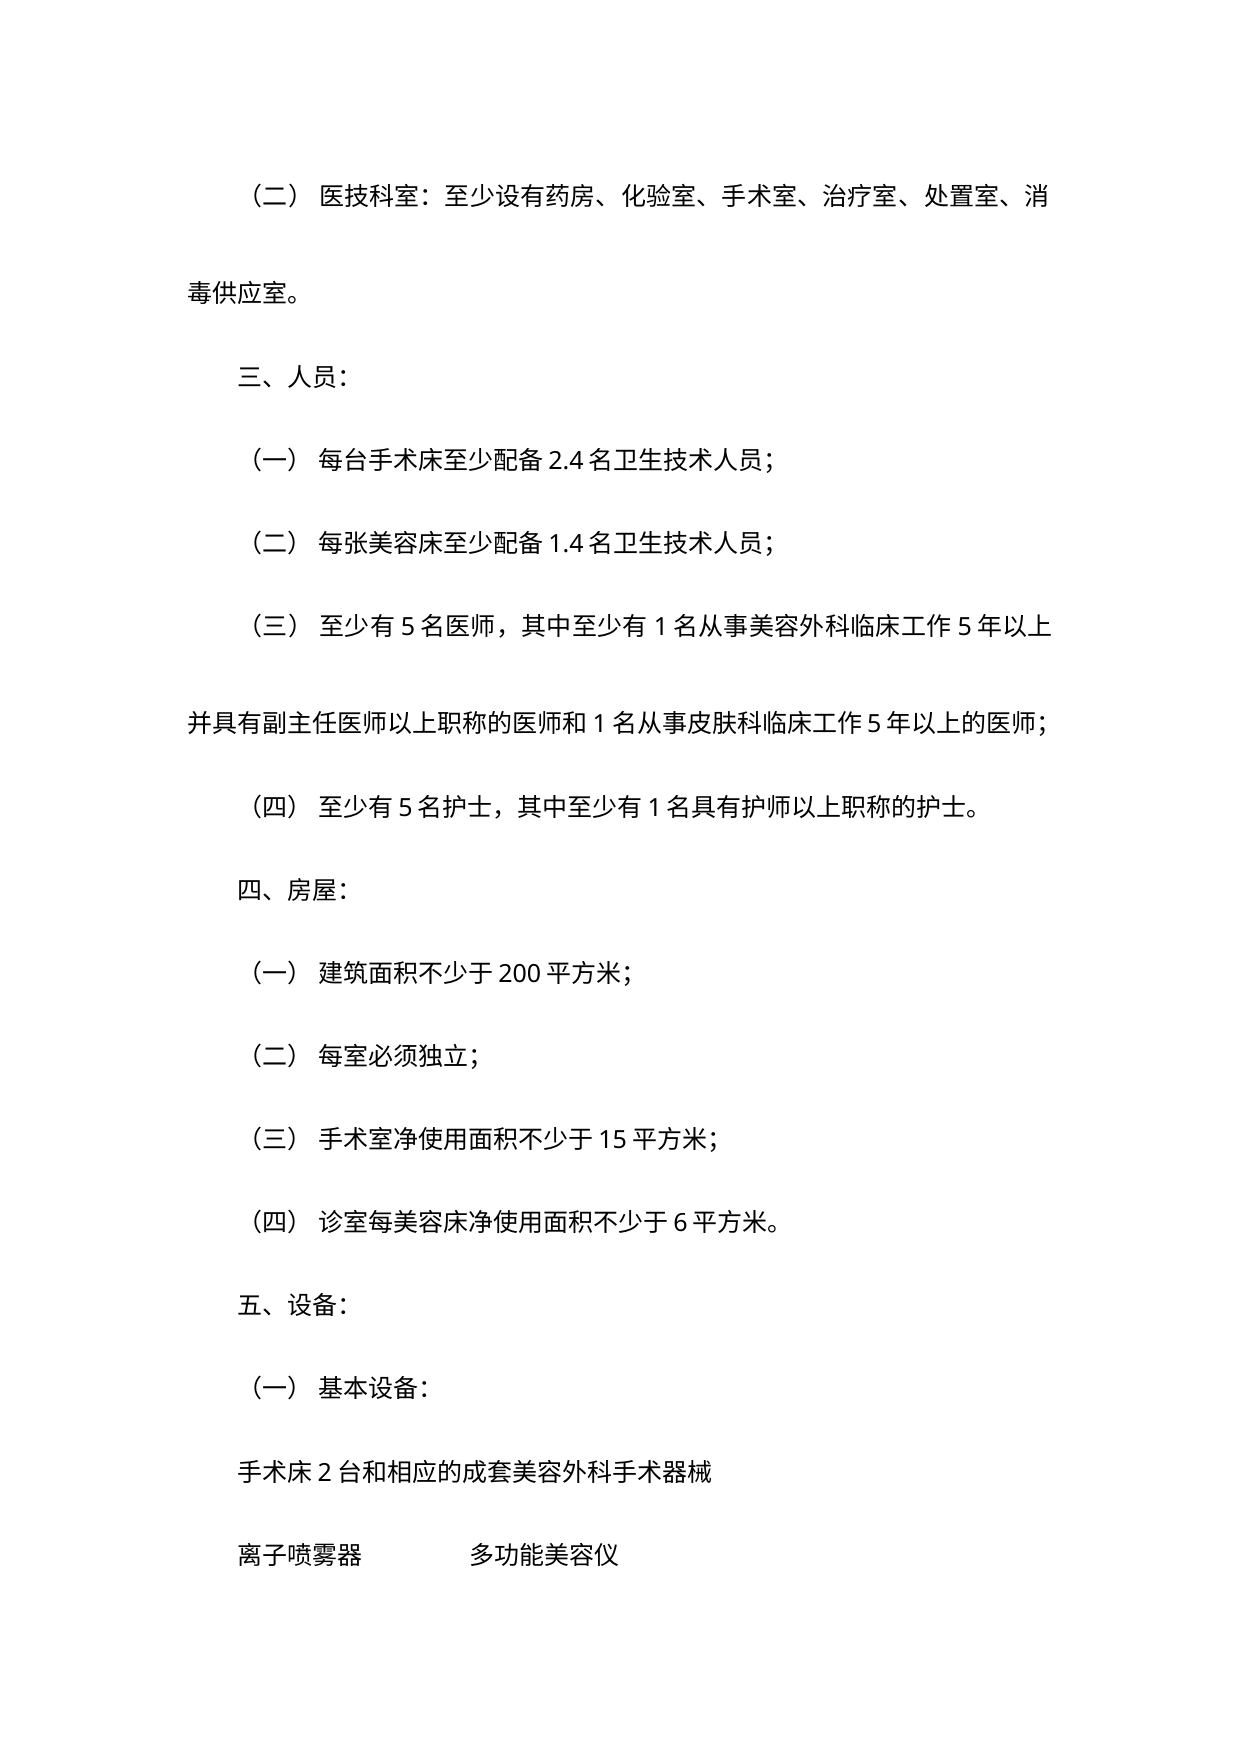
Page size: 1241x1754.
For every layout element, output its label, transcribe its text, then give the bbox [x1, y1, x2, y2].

text （四） 诊室每美容床净使用面积不少于6平方米。 [187, 1188, 1053, 1253]
text 离子喷雾器 多功能美容仪 [187, 1521, 1053, 1586]
text （二） 每室必须独立； [187, 1022, 1053, 1087]
text （三） 手术室净使用面积不少于15平方米； [187, 1105, 1053, 1170]
text 五、设备： [187, 1271, 1053, 1336]
text （三） 至少有5名医师，其中至少有1名从事美容外科临床工作5年以上并具有副主任医师以上职称的医师和1名从事皮肤科临床工作5年以上的医师； [187, 592, 1053, 754]
text （一） 基本设备： [187, 1354, 1053, 1419]
text （一） 建筑面积不少于200平方米； [187, 939, 1053, 1004]
text 四、房屋： [187, 856, 1053, 921]
text （一） 每台手术床至少配备2.4名卫生技术人员； [187, 426, 1053, 491]
text 三、人员： [187, 343, 1053, 408]
text （四） 至少有5名护士，其中至少有1名具有护师以上职称的护士。 [187, 773, 1053, 838]
text （二） 每张美容床至少配备1.4名卫生技术人员； [187, 509, 1053, 574]
text 手术床2台和相应的成套美容外科手术器械 [187, 1438, 1053, 1503]
text （二） 医技科室：至少设有药房、化验室、手术室、治疗室、处置室、消毒供应室。 [187, 162, 1053, 324]
